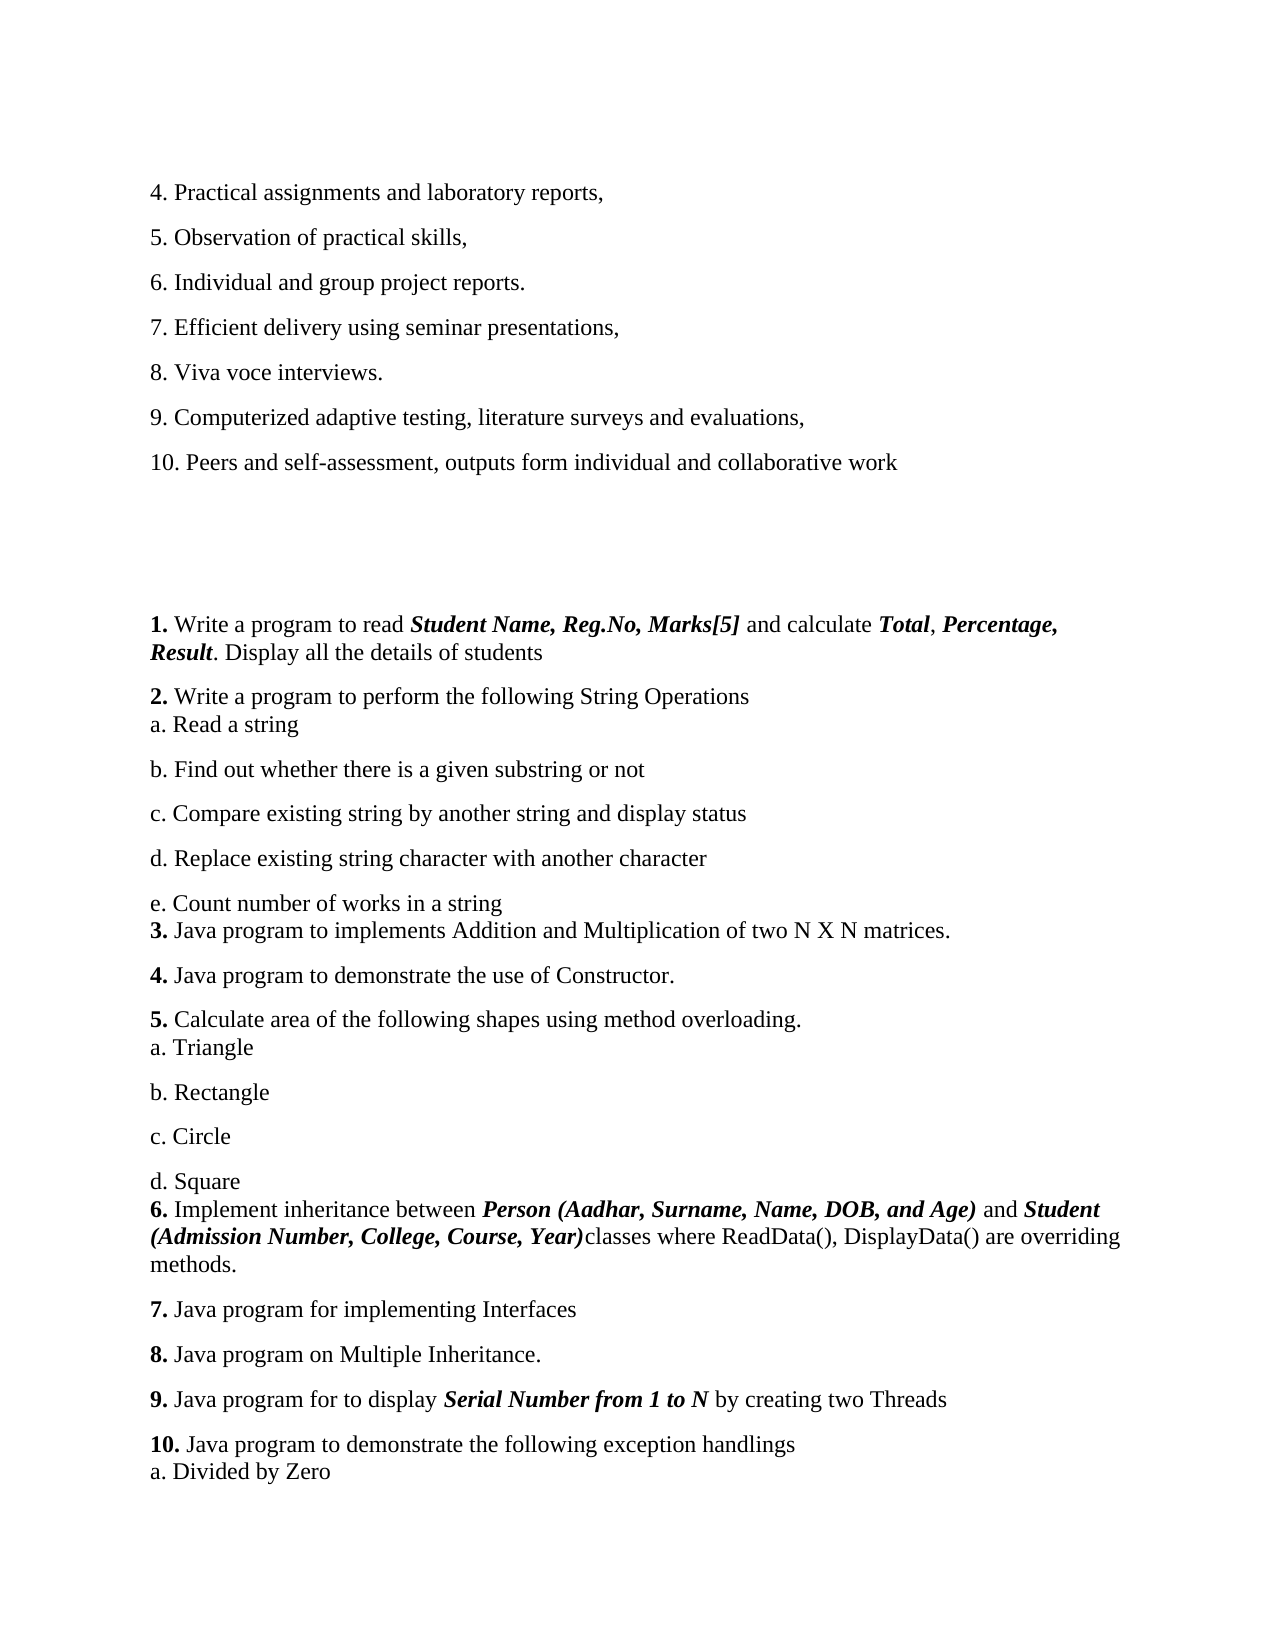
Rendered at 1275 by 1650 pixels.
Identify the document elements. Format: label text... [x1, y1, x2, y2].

text c. Circle [150, 1122, 1125, 1150]
text 1. Write a program to read Student Name, Reg.No, Marks[5] and calculate Total, Percentage, Result. Display all the details of students [150, 610, 1125, 665]
text 8. Viva voce interviews. [150, 358, 1125, 385]
text 4. Java program to demonstrate the use of Constructor. [150, 961, 1125, 988]
text 10. Peers and self-assessment, outputs form individual and collaborative work [150, 448, 1125, 475]
text e. Count number of works in a string [150, 889, 1125, 916]
text a. Triangle [150, 1033, 1125, 1061]
text 6. Implement inheritance between Person (Aadhar, Surname, Name, DOB, and Age) and Student (Admission Number, College, Course, Year)classes where ReadData(), DisplayData() are overriding methods. [150, 1194, 1125, 1277]
text 5. Observation of practical skills, [150, 223, 1125, 250]
text 7. Java program for implementing Interfaces [150, 1295, 1125, 1322]
text 5. Calculate area of the following shapes using method overloading. [150, 1005, 1125, 1033]
text 3. Java program to implements Addition and Multiplication of two N X N matrices. [150, 916, 1125, 944]
text d. Square [150, 1167, 1125, 1194]
text a. Read a string [150, 710, 1125, 738]
text a. Divided by Zero [150, 1457, 1125, 1485]
text c. Compare existing string by another string and display status [150, 799, 1125, 827]
text 2. Write a program to perform the following String Operations [150, 682, 1125, 710]
text 9. Java program for to display Serial Number from 1 to N by creating two Threads [150, 1385, 1125, 1412]
text d. Replace existing string character with another character [150, 844, 1125, 872]
text 9. Computerized adaptive testing, literature surveys and evaluations, [150, 403, 1125, 430]
text b. Find out whether there is a given substring or not [150, 755, 1125, 782]
text 7. Efficient delivery using seminar presentations, [150, 313, 1125, 340]
text 10. Java program to demonstrate the following exception handlings [150, 1430, 1125, 1457]
text 4. Practical assignments and laboratory reports, [150, 178, 1125, 205]
text 8. Java program on Multiple Inheritance. [150, 1340, 1125, 1367]
text 6. Individual and group project reports. [150, 268, 1125, 295]
text b. Rectangle [150, 1078, 1125, 1105]
